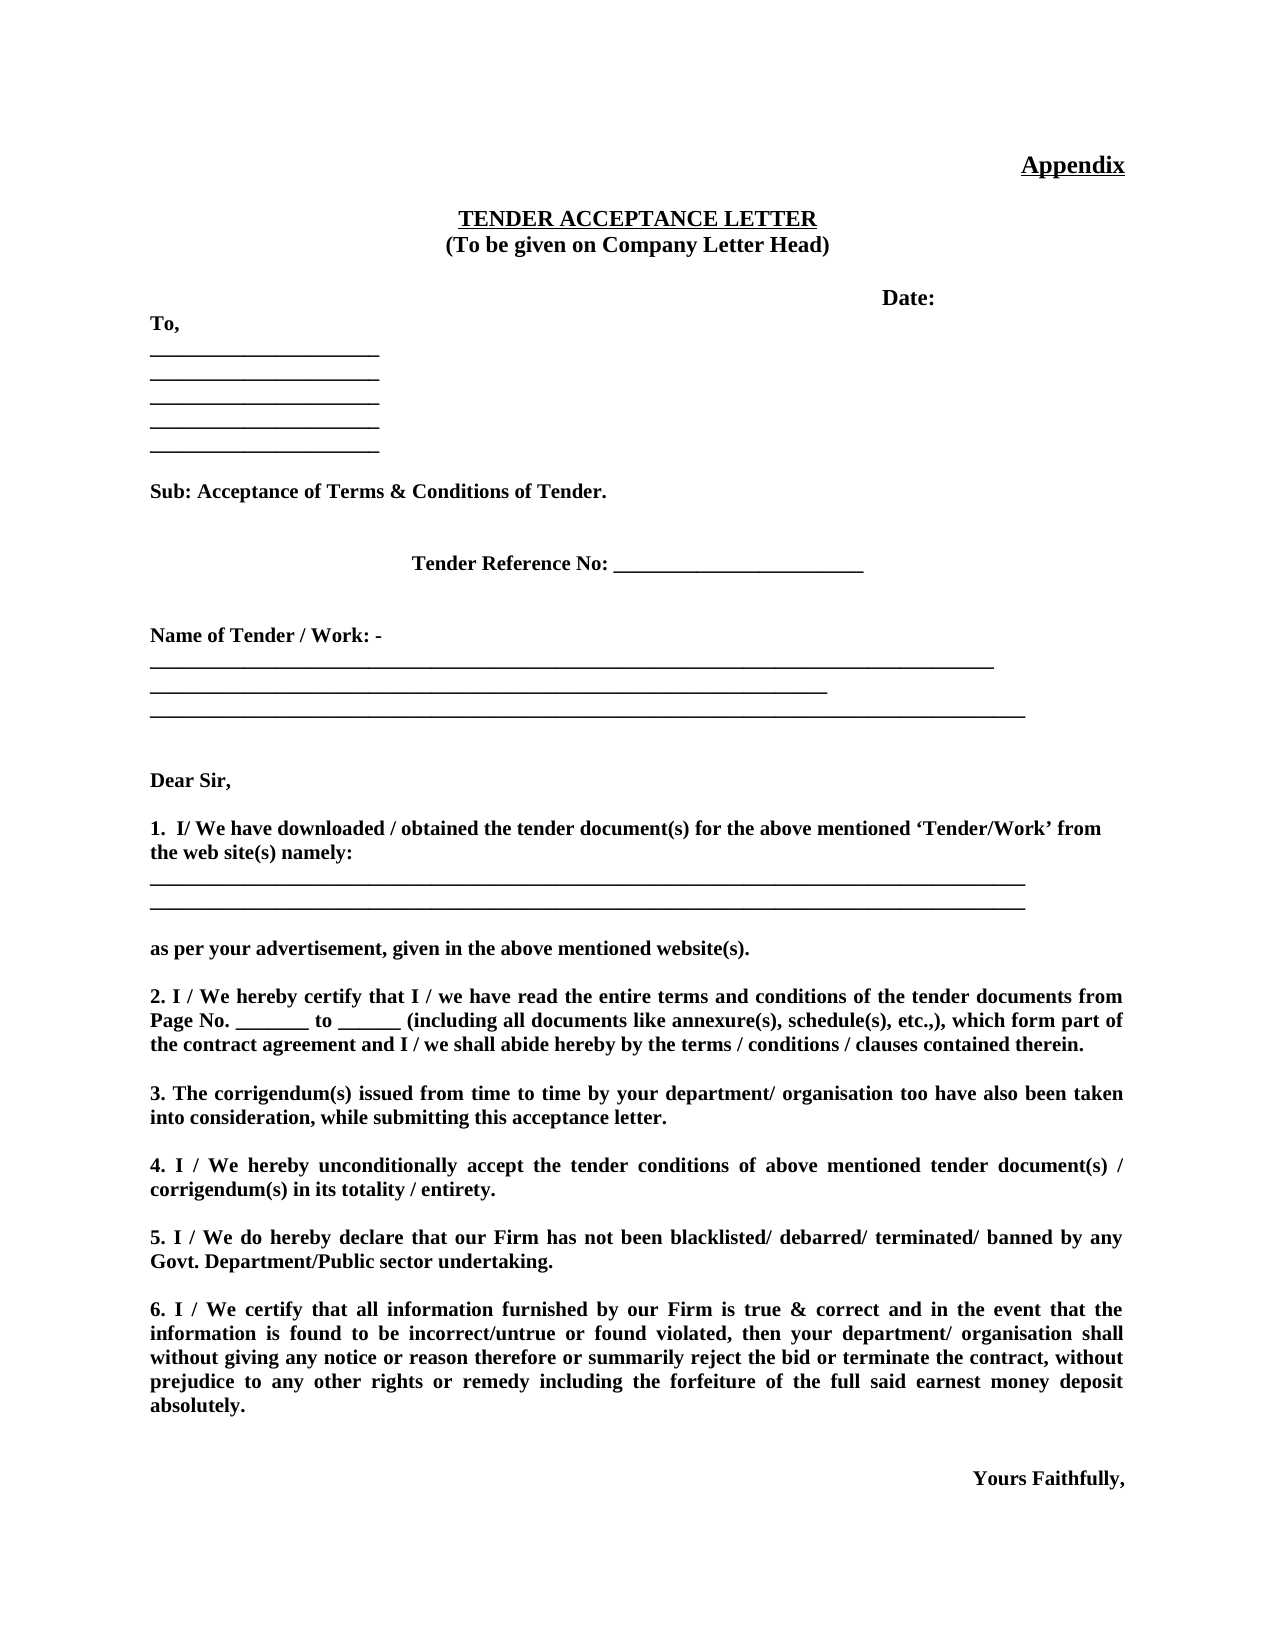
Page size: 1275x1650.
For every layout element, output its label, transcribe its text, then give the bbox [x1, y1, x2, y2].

text ____________________________________________________________________________________ [150, 888, 1125, 912]
text Name of Tender / Work: - __________________________________________________________________________________________________________________________________________________ [150, 623, 1003, 696]
text ______________________ [150, 407, 1125, 431]
text Yours Faithfully, [150, 1466, 1125, 1489]
text ____________________________________________________________________________________ [150, 696, 1125, 719]
text 6. I / We certify that all information furnished by our Firm is true & correct and in the event that the information is found to be incorrect/untrue or found violated, then your department/ organisation shall without giving any notice or reason therefore or summarily reject the bid or terminate the contract, without prejudice to any other rights or remedy including the forfeiture of the full said earnest money deposit absolutely. [150, 1297, 1125, 1417]
text ______________________ [150, 359, 1125, 383]
text Date: [150, 284, 1125, 311]
text Appendix [150, 150, 1125, 179]
text Tender Reference No: ________________________ [150, 551, 1125, 575]
text 2. I / We hereby certify that I / we have read the entire terms and conditions of the tender documents from Page No. _______ to ______ (including all documents like annexure(s), schedule(s), etc.,), which form part of the contract agreement and I / we shall abide hereby by the terms / conditions / clauses contained therein. [150, 984, 1125, 1056]
text Sub: Acceptance of Terms & Conditions of Tender. [150, 479, 1125, 503]
text Dear Sir, [150, 768, 1125, 792]
text TENDER ACCEPTANCE LETTER [150, 205, 1125, 231]
text as per your advertisement, given in the above mentioned website(s). [150, 936, 1125, 960]
text 1. I/ We have downloaded / obtained the tender document(s) for the above mentioned ‘Tender/Work’ from the web site(s) namely: ____________________________________________________________________________________ [150, 816, 1125, 888]
text (To be given on Company Letter Head) [150, 231, 1125, 258]
text ______________________ [150, 334, 1125, 359]
text 4. I / We hereby unconditionally accept the tender conditions of above mentioned tender document(s) / corrigendum(s) in its totality / entirety. [150, 1153, 1125, 1201]
text To, [150, 311, 1125, 334]
text 3. The corrigendum(s) issued from time to time by your department/ organisation too have also been taken into consideration, while submitting this acceptance letter. [150, 1081, 1125, 1129]
text 5. I / We do hereby declare that our Firm has not been blacklisted/ debarred/ terminated/ banned by any Govt. Department/Public sector undertaking. [150, 1225, 1125, 1273]
text ______________________ [150, 383, 1125, 407]
text ______________________ [150, 431, 1125, 455]
